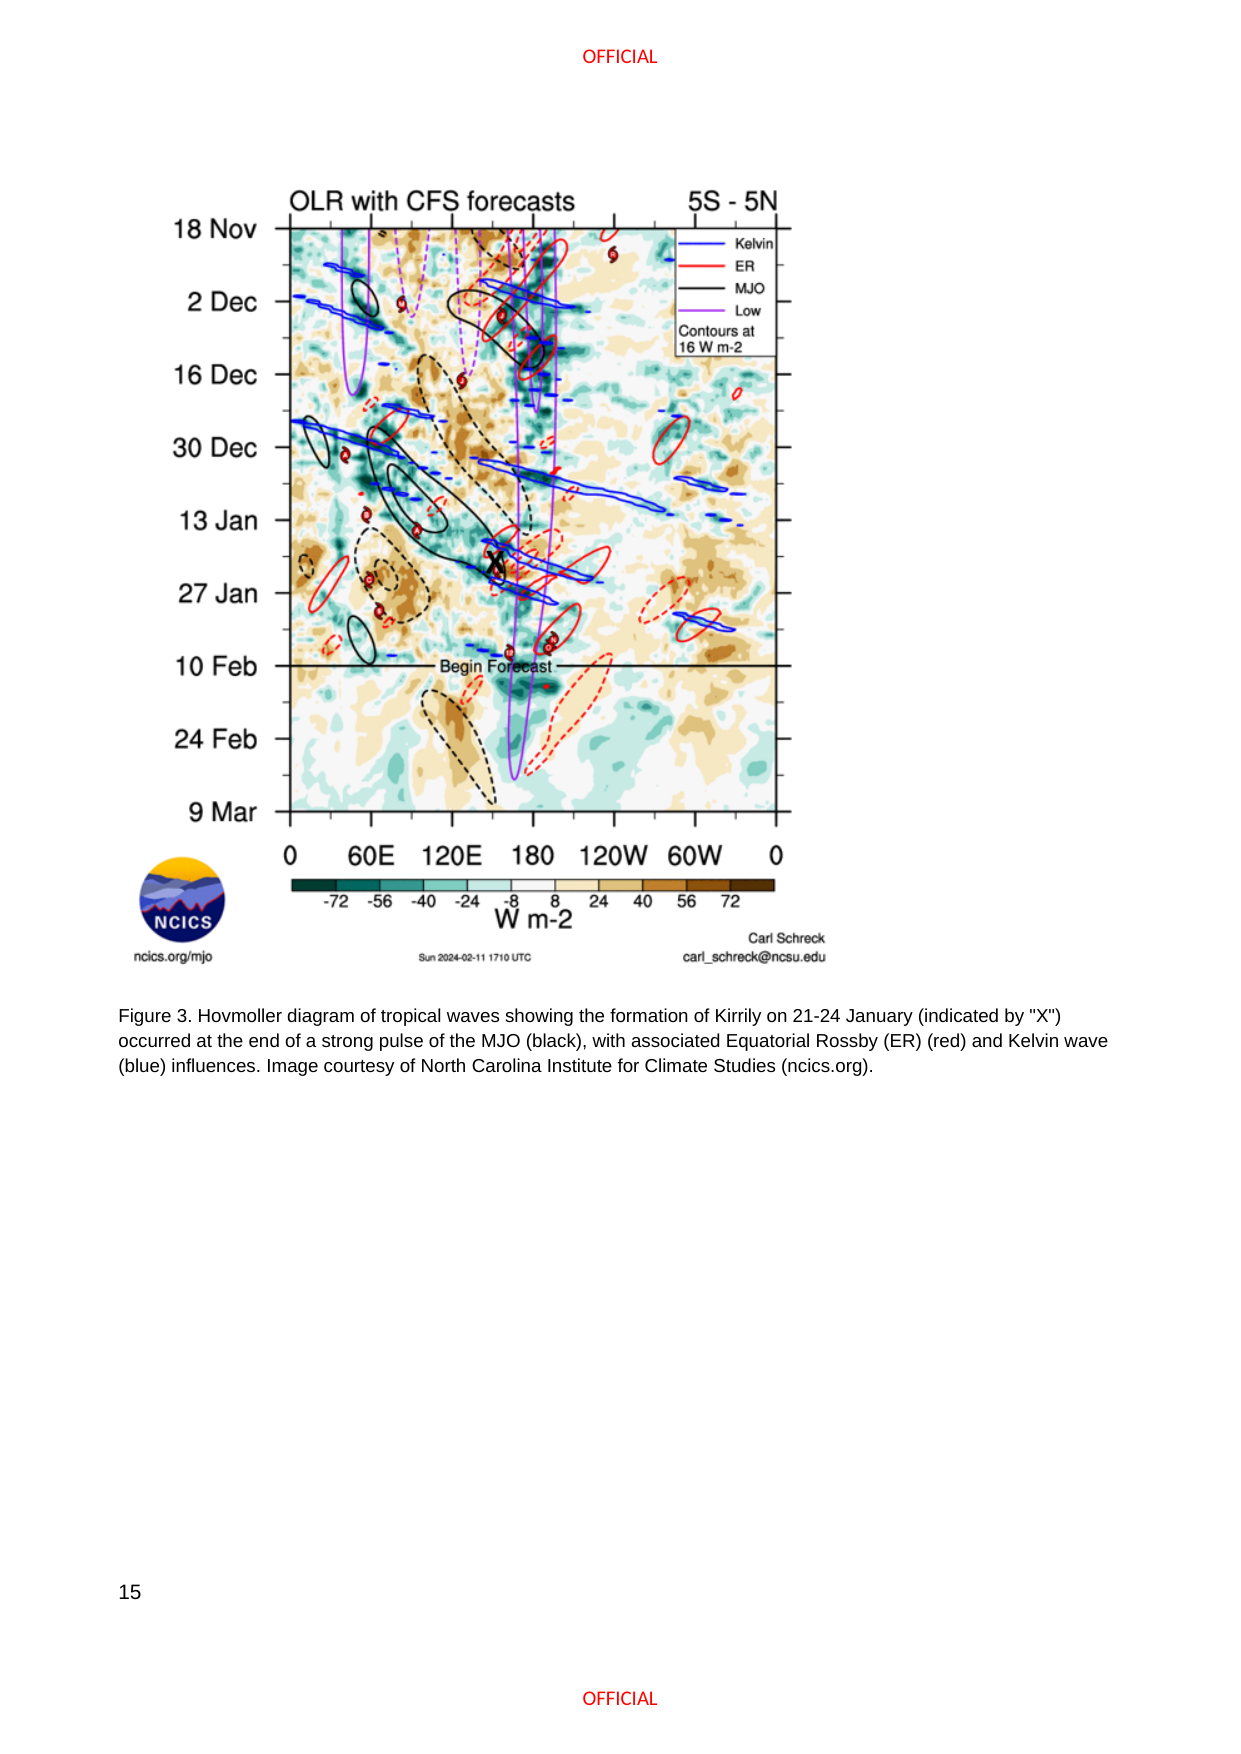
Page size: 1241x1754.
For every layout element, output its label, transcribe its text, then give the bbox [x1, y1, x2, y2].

text Figure 3. Hovmoller diagram of tropical waves showing the formation of Kirrily on 21-24 January (indicated by "X") occurred at the end of a strong pulse of the MJO (black), with associated Equatorial Rossby (ER) (red) and Kelvin wave (blue) influences. Image courtesy of North Carolina Institute for Climate Studies (ncics.org). [118, 1005, 1122, 1076]
picture [118, 173, 837, 989]
